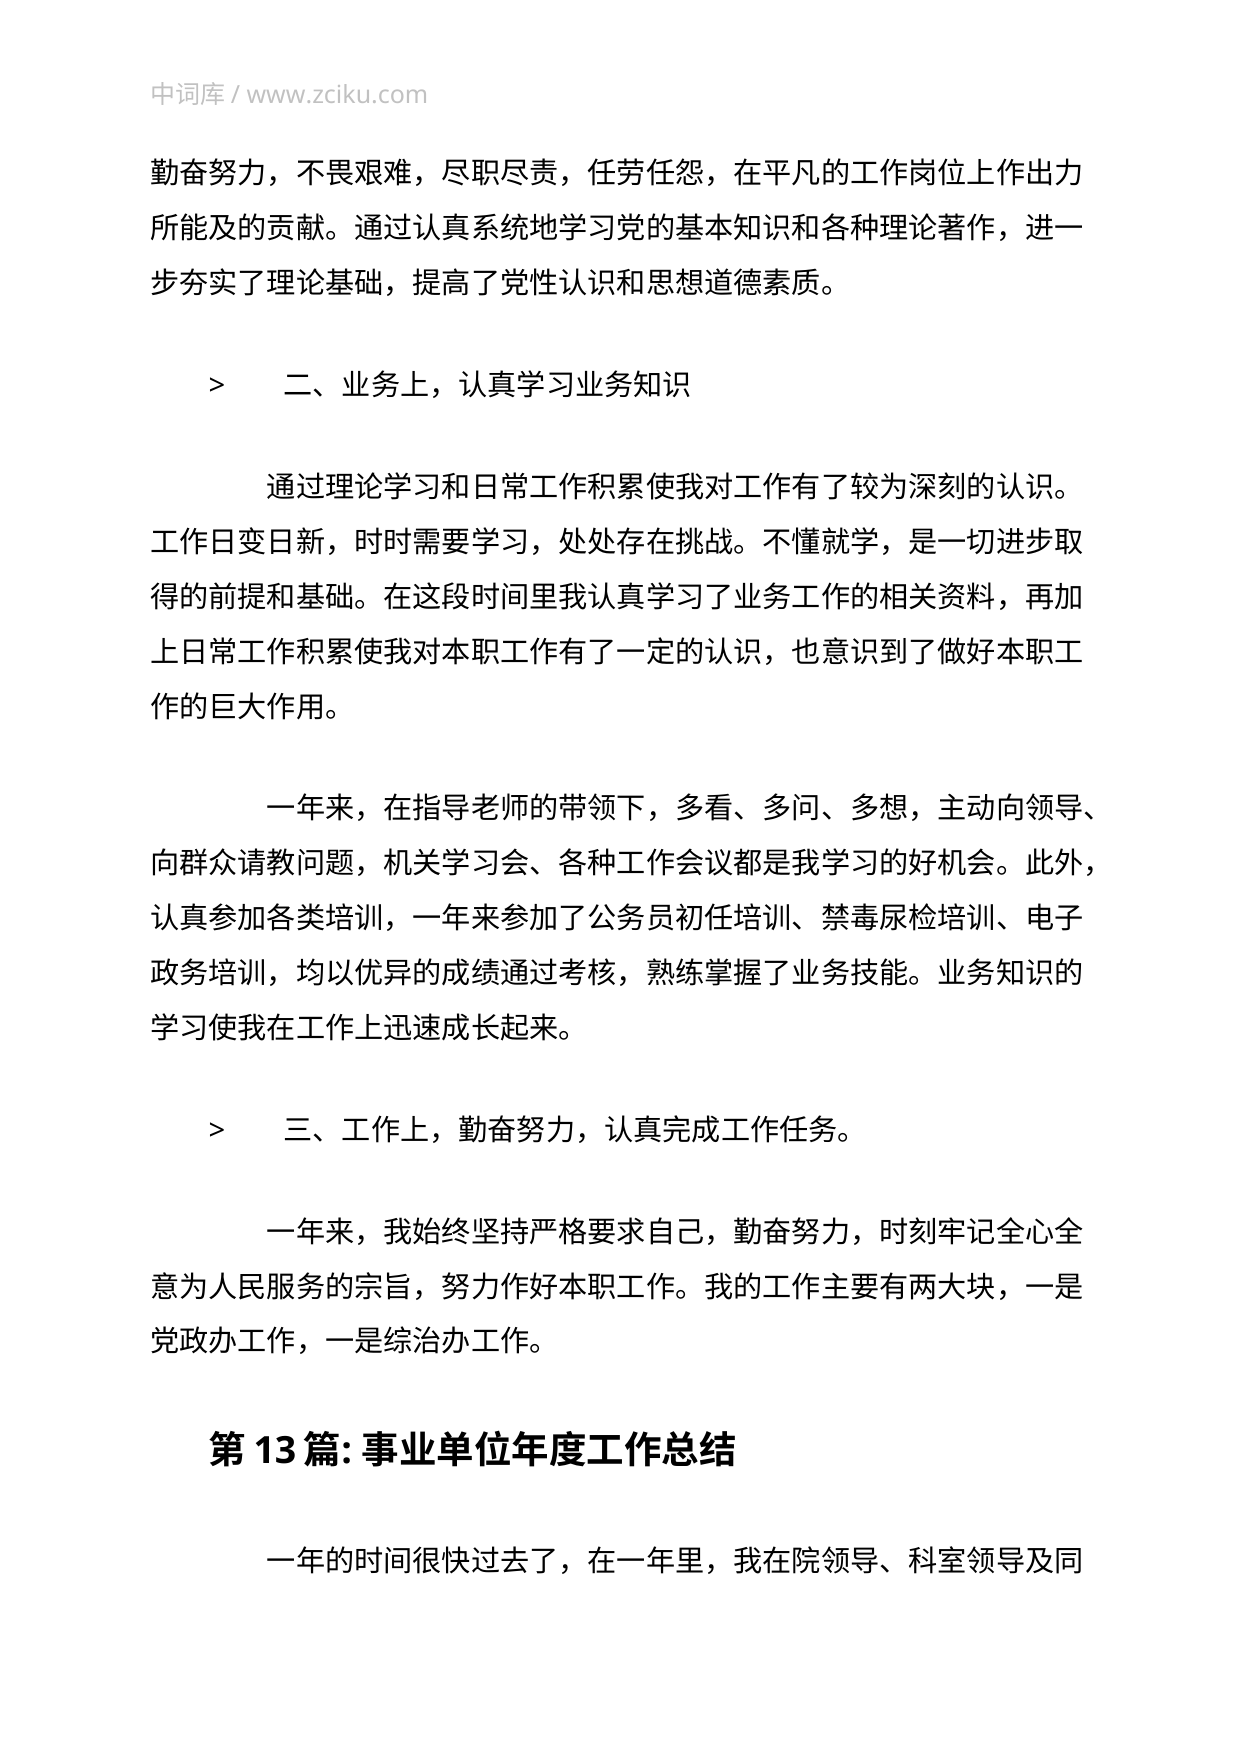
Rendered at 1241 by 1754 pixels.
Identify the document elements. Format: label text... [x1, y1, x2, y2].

text 第13篇: 事业单位年度工作总结 [150, 1420, 1090, 1474]
text 一年来，我始终坚持严格要求自己，勤奋努力，时刻牢记全心全意为人民服务的宗旨，努力作好本职工作。我的工作主要有两大块，一是党政办工作，一是综治办工作。 [150, 1208, 1090, 1360]
text > 三、工作上，勤奋努力，认真完成工作任务。 [150, 1106, 1090, 1149]
text > 二、业务上，认真学习业务知识 [150, 362, 1090, 404]
text 通过理论学习和日常工作积累使我对工作有了较为深刻的认识。工作日变日新，时时需要学习，处处存在挑战。不懂就学，是一切进步取得的前提和基础。在这段时间里我认真学习了业务工作的相关资料，再加上日常工作积累使我对本职工作有了一定的认识，也意识到了做好本职工作的巨大作用。 [150, 463, 1090, 725]
text 一年来，在指导老师的带领下，多看、多问、多想，主动向领导、向群众请教问题，机关学习会、各种工作会议都是我学习的好机会。此外，认真参加各类培训，一年来参加了公务员初任培训、禁毒尿检培训、电子政务培训，均以优异的成绩通过考核，熟练掌握了业务技能。业务知识的学习使我在工作上迅速成长起来。 [150, 785, 1090, 1047]
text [150, 150, 1090, 302]
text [150, 1537, 1090, 1580]
